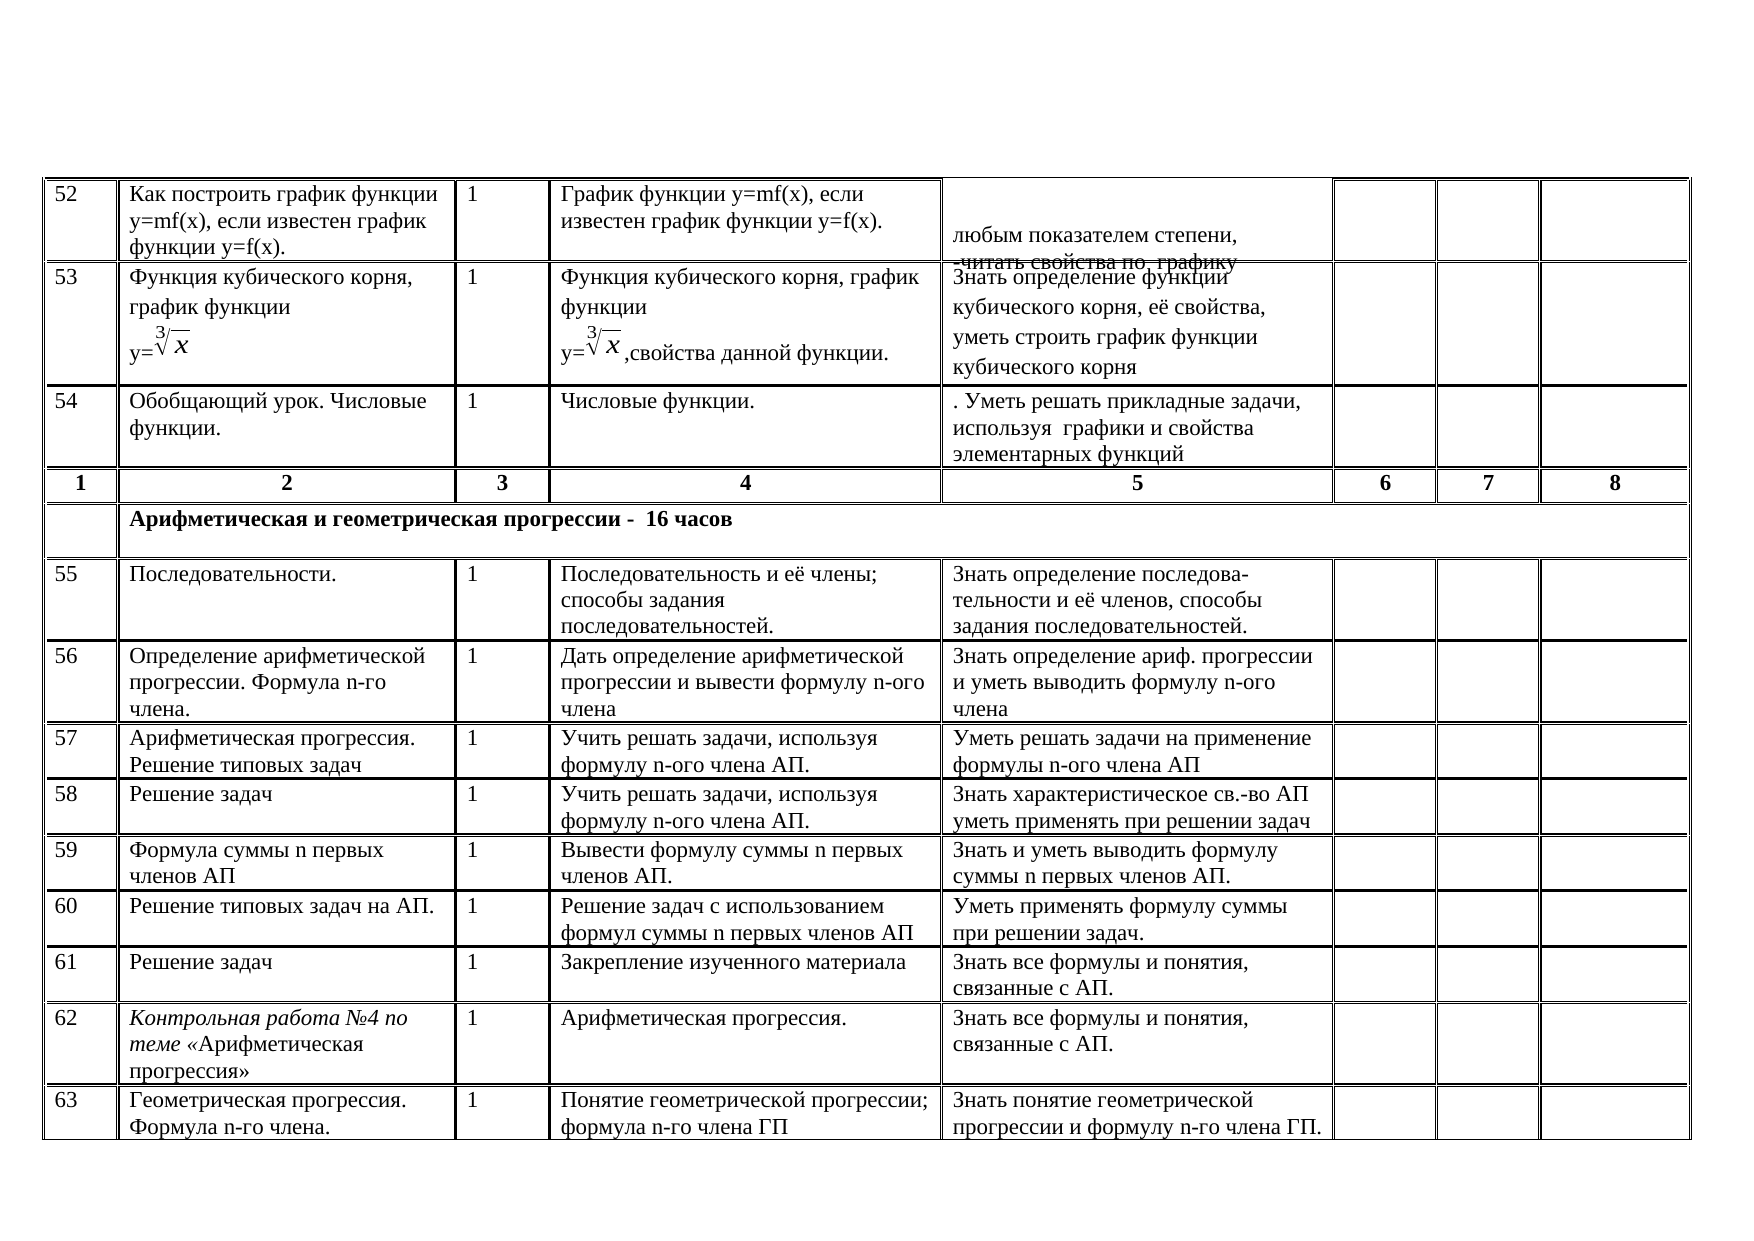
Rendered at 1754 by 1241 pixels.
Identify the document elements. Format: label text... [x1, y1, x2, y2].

table_cell Арифметическая прогрессия. [551, 1004, 940, 1083]
table_cell [1438, 560, 1538, 639]
table_cell [1438, 837, 1538, 889]
table_cell 58 [45, 777, 116, 833]
table_cell 4 [551, 470, 940, 501]
table_cell Решение задач с использованием формул суммы n первых членов АП [551, 892, 940, 945]
table_cell [1542, 260, 1689, 384]
table_cell [1438, 780, 1538, 833]
table_cell Понятие геометрической прогрессии; формула n-го члена ГП [551, 1087, 940, 1139]
table_cell [1540, 557, 1690, 639]
table_cell 5 [943, 470, 1332, 501]
table_cell [1335, 948, 1435, 1001]
table_cell [1542, 945, 1689, 1001]
table_cell [1335, 1087, 1435, 1139]
table_cell 8 [1542, 466, 1689, 501]
table_cell [1335, 263, 1435, 384]
table_cell График функции у=mf(x), если известен график функции у=f(x). [551, 181, 940, 259]
table_cell 52 [43, 177, 118, 259]
table_cell 55 [43, 557, 118, 639]
table_cell Как построить график функции у=mf(x), если известен график функции у=f(x). [120, 181, 454, 259]
table_cell Арифметическая и геометрическая прогрессии - 16 часов [120, 501, 1689, 557]
table_cell Обобщающий урок. Числовые функции. [120, 387, 454, 466]
table_cell 1 [457, 387, 548, 466]
table_cell Арифметическая прогрессия. Решение типовых задач [120, 725, 454, 777]
table_cell [1540, 177, 1690, 259]
table_cell 3 [457, 470, 548, 501]
table_cell [1335, 892, 1435, 945]
table_cell Последовательности. [120, 560, 454, 639]
table_cell [1438, 642, 1538, 721]
table_cell Уметь решать задачи на применение формулы n-ого члена АП [943, 725, 1332, 777]
table_cell Знать определение функции кубического корня, её свойства, уметь строить график функции кубического корня [943, 263, 1332, 384]
table_cell 1 [45, 466, 116, 501]
table_cell 1 [457, 642, 548, 721]
table_cell [1542, 833, 1689, 889]
table_cell [1542, 639, 1689, 721]
table_cell Решение типовых задач на АП. [120, 892, 454, 945]
table_cell Закрепление изученного материала [551, 948, 940, 1001]
table_cell [1438, 892, 1538, 945]
table_cell [1542, 777, 1689, 833]
table_cell [1542, 889, 1689, 945]
table_cell Знать все формулы и понятия, связанные с АП. [943, 948, 1332, 1001]
table_cell Учить решать задачи, используя формулу n-ого члена АП. [551, 725, 940, 777]
table_cell 1 [457, 948, 548, 1001]
table_cell Знать все формулы и понятия, связанные с АП. [943, 1004, 1332, 1083]
table_cell Решение задач [120, 948, 454, 1001]
table_cell [1438, 1004, 1538, 1083]
table_cell [1335, 560, 1435, 639]
table_cell 1 [457, 725, 548, 777]
table_cell Функция кубического корня, график функции у=,свойства данной функции. [551, 263, 940, 384]
table_cell [1335, 642, 1435, 721]
table_cell 1 [457, 892, 548, 945]
table_cell 7 [1438, 470, 1538, 501]
table_cell [1335, 780, 1435, 833]
table_cell [1542, 721, 1689, 777]
table_cell [1438, 948, 1538, 1001]
table_cell Знать и уметь выводить формулу суммы n первых членов АП. [943, 837, 1332, 889]
table_cell 1 [457, 263, 548, 384]
table_cell . Уметь решать прикладные задачи, используя графики и свойства элементарных функций [943, 387, 1332, 466]
table_cell 53 [45, 260, 116, 384]
table_cell [45, 501, 116, 557]
table_cell Числовые функции. [551, 387, 940, 466]
table_cell Знать определение ариф. прогрессии и уметь выводить формулу n-ого члена [943, 642, 1332, 721]
table_cell 1 [457, 780, 548, 833]
table_cell Вывести формулу суммы n первых членов АП. [551, 837, 940, 889]
table_cell [1438, 263, 1538, 384]
table_cell 54 [45, 384, 116, 466]
table_cell 2 [120, 470, 454, 501]
table_cell [1335, 181, 1435, 259]
table_cell 62 [43, 1001, 118, 1083]
table_cell [1438, 1087, 1538, 1139]
table_cell Знать характеристическое св.-во АП уметь применять при решении задач [943, 780, 1332, 833]
table_cell Контрольная работа №4 по теме «Арифметическая прогрессия» [120, 1004, 454, 1083]
table_cell Функция кубического корня, график функции у= [120, 263, 454, 384]
table_cell [1438, 725, 1538, 777]
table_cell [1335, 387, 1435, 466]
table_cell 1 [457, 181, 548, 259]
table_cell 57 [45, 721, 116, 777]
table_cell Знать определение последова-тельности и её членов, способы задания последовательностей. [943, 560, 1332, 639]
table_cell 1 [457, 560, 548, 639]
table_cell 1 [457, 837, 548, 889]
table_cell 1 [457, 1004, 548, 1083]
table_cell [1335, 725, 1435, 777]
table_cell [1540, 1001, 1690, 1083]
table_cell [1438, 181, 1538, 259]
table_cell Последовательность и её члены; способы задания последовательностей. [551, 560, 940, 639]
table_cell [1438, 387, 1538, 466]
table_cell Дать определение арифметической прогрессии и вывести формулу n-ого члена [551, 642, 940, 721]
table_cell 59 [45, 833, 116, 889]
table_cell 63 [45, 1083, 116, 1139]
table_cell [1542, 384, 1689, 466]
table_cell [1542, 1083, 1689, 1139]
table_cell 56 [45, 639, 116, 721]
table_cell 61 [45, 945, 116, 1001]
table_cell Формула суммы n первых членов АП [120, 837, 454, 889]
table_cell 1 [457, 1087, 548, 1139]
table_cell Уметь применять формулу суммы при решении задач. [943, 892, 1332, 945]
table_cell 60 [45, 889, 116, 945]
table_cell 6 [1335, 470, 1435, 501]
table_cell [1335, 837, 1435, 889]
table_cell Геометрическая прогрессия. Формула n-го члена. [120, 1087, 454, 1139]
table_cell Знать понятие геометрической прогрессии и формулу n-го члена ГП. [943, 1087, 1332, 1139]
table_cell Определение арифметической прогрессии. Формула n-го члена. [120, 642, 454, 721]
table_cell [1335, 1004, 1435, 1083]
table_cell Учить решать задачи, используя формулу n-ого члена АП. [551, 780, 940, 833]
table_cell Решение задач [120, 780, 454, 833]
